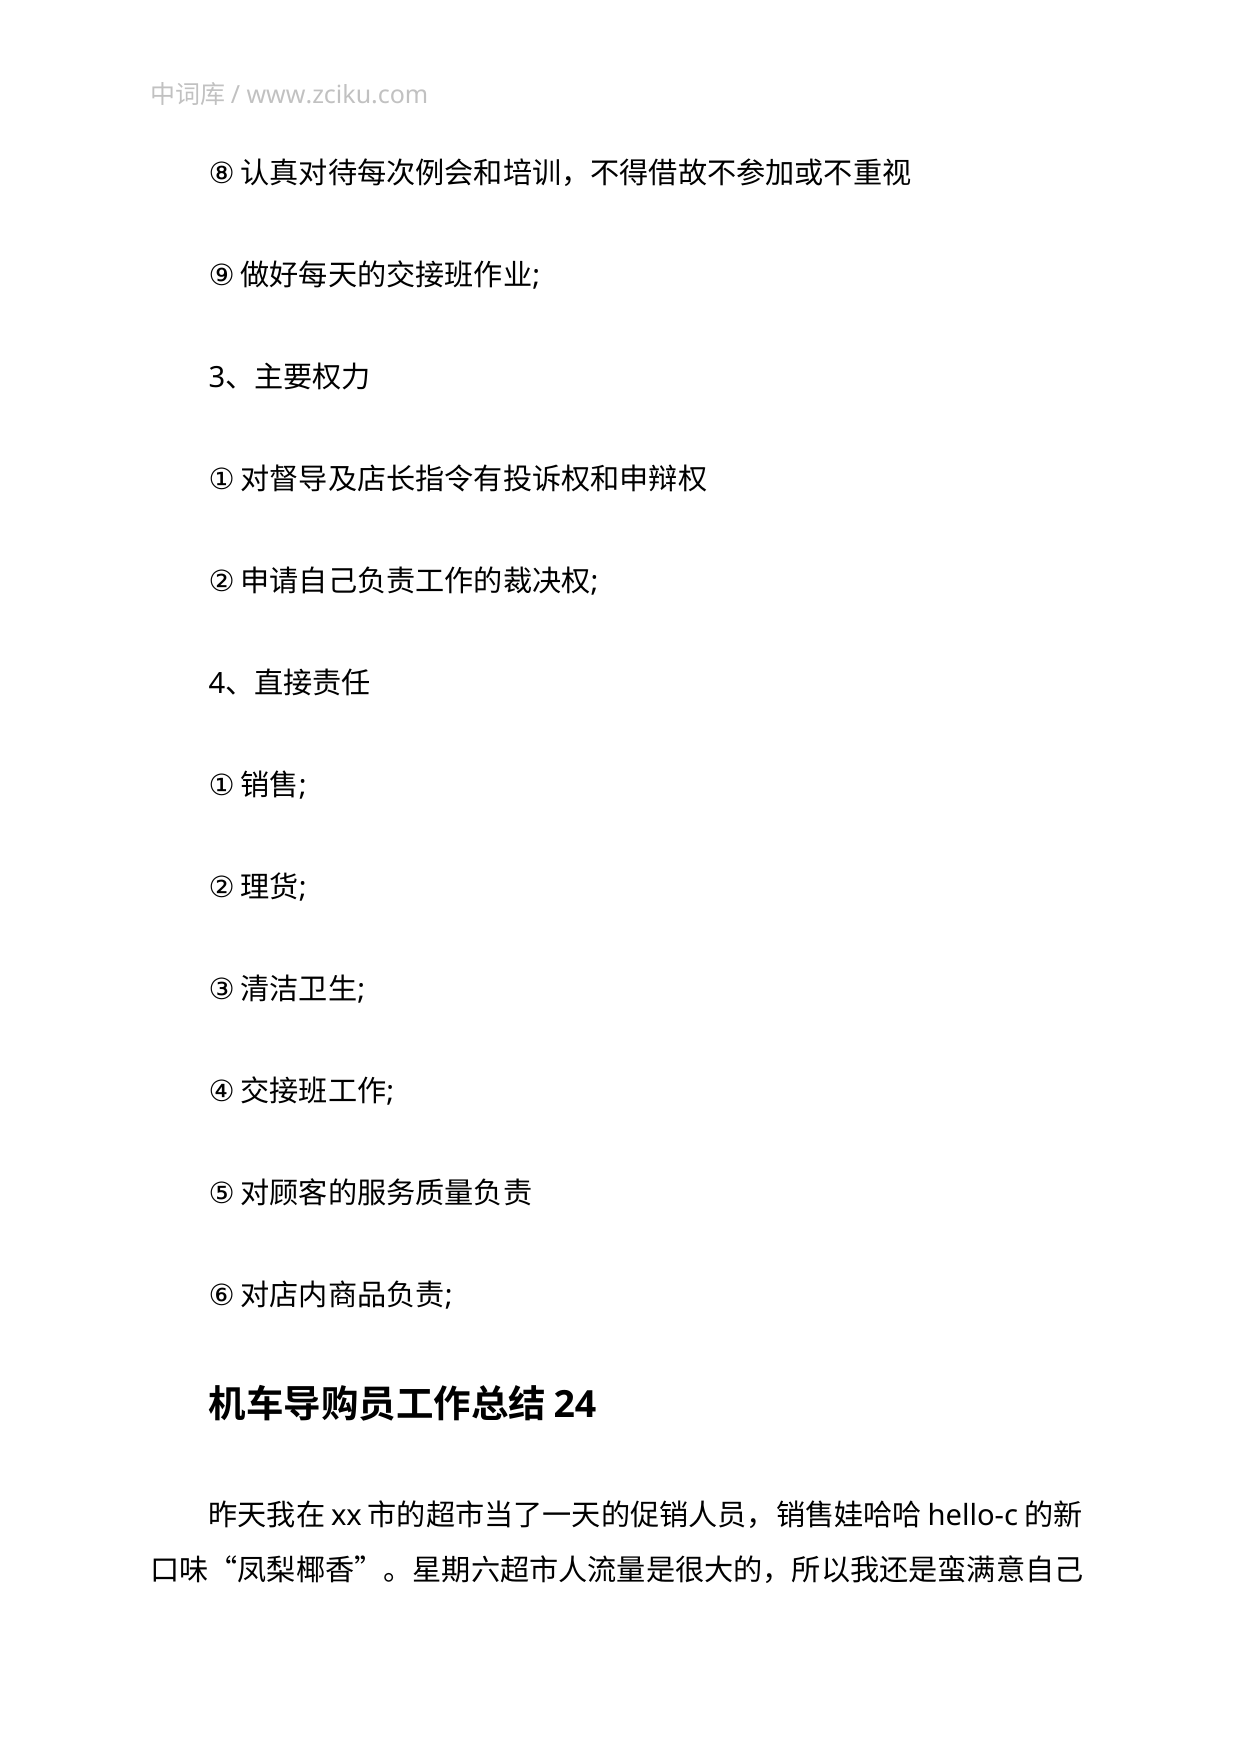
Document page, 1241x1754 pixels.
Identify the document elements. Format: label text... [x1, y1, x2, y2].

text ④交接班工作; [150, 1068, 1090, 1110]
text ③清洁卫生; [150, 966, 1090, 1008]
text 机车导购员工作总结24 [150, 1374, 1090, 1428]
text ⑤对顾客的服务质量负责 [150, 1170, 1090, 1212]
text ②申请自己负责工作的裁决权; [150, 558, 1090, 600]
text ②理货; [150, 864, 1090, 906]
text 4、直接责任 [150, 660, 1090, 702]
text ⑥对店内商品负责; [150, 1272, 1090, 1314]
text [150, 1491, 1090, 1589]
text 3、主要权力 [150, 354, 1090, 396]
text ⑨做好每天的交接班作业; [150, 252, 1090, 294]
text ⑧认真对待每次例会和培训，不得借故不参加或不重视 [150, 150, 1090, 192]
text ①销售; [150, 762, 1090, 804]
text ①对督导及店长指令有投诉权和申辩权 [150, 456, 1090, 498]
